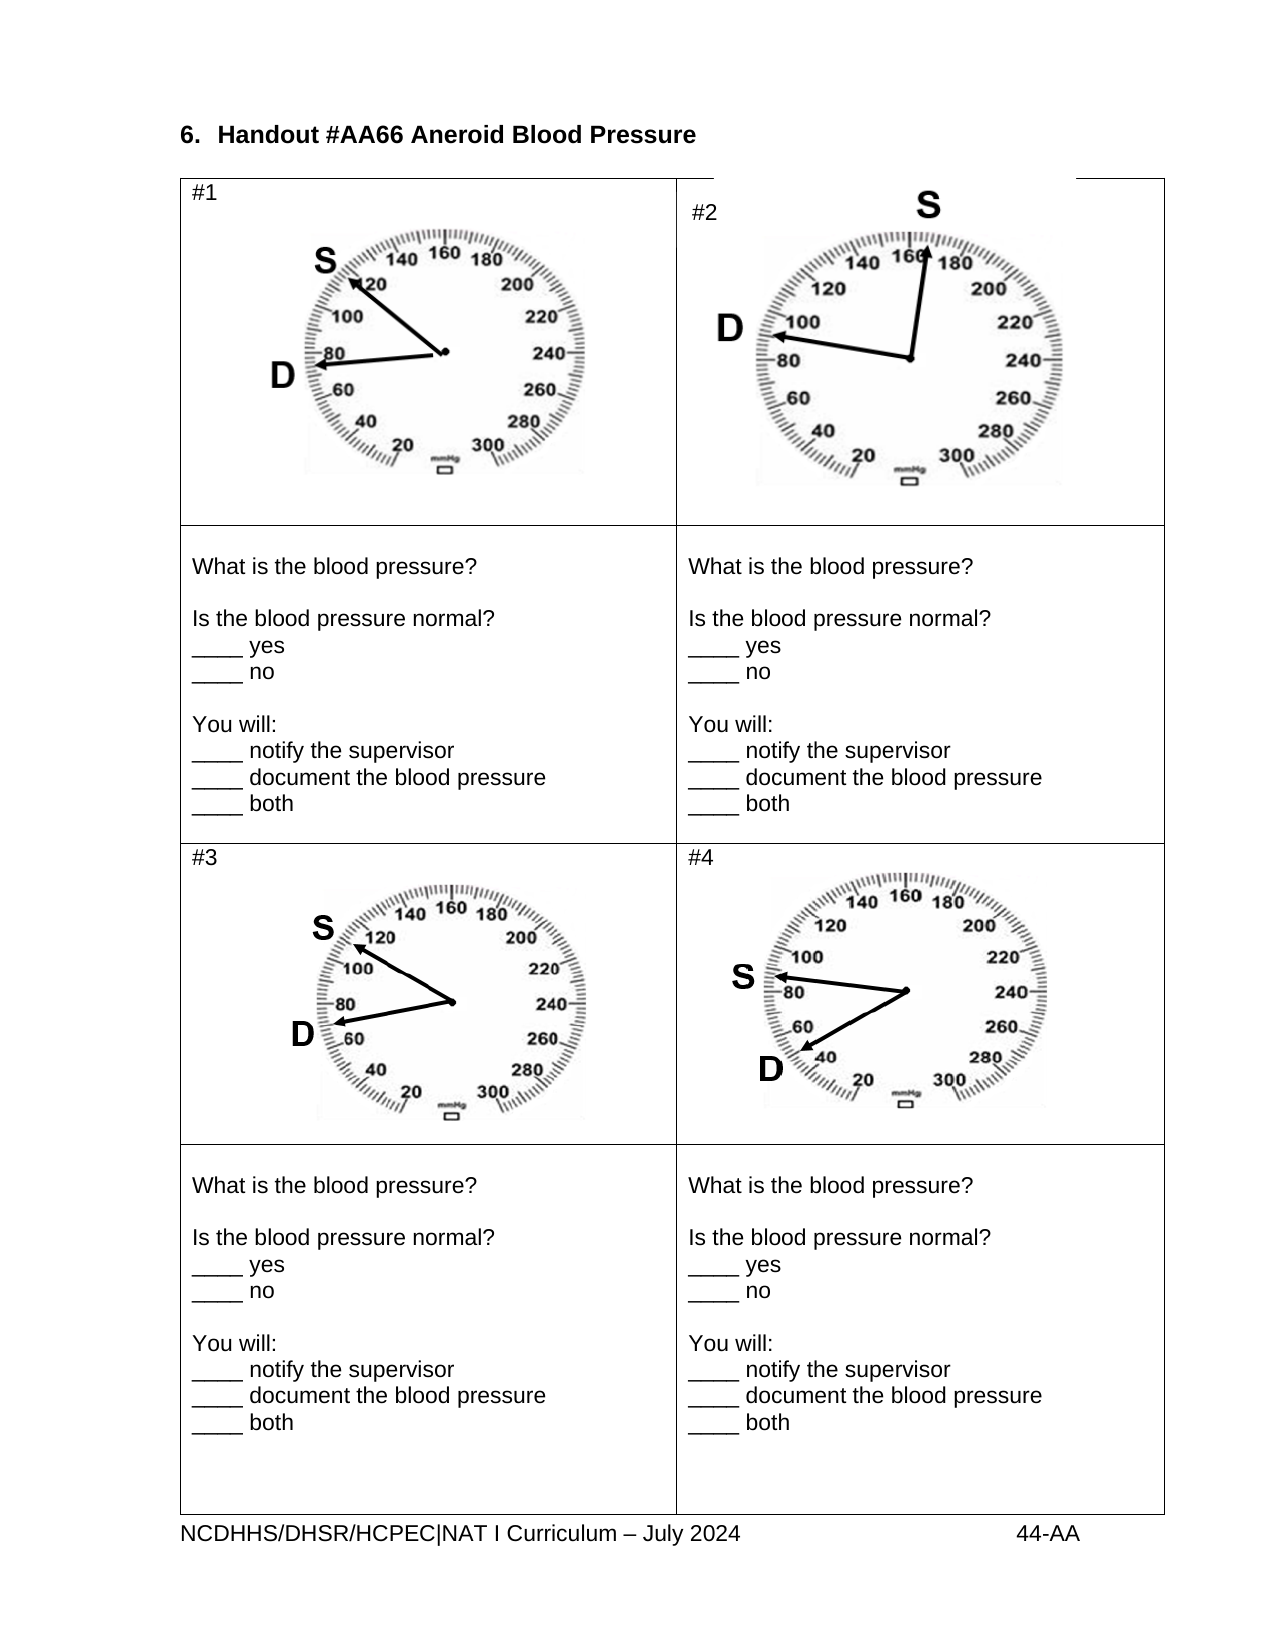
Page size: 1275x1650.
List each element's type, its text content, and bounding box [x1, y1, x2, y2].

table_header #1 [181, 179, 676, 525]
table_cell #3 [181, 844, 676, 1144]
picture [713, 870, 1058, 1109]
table_cell #4 [677, 844, 1164, 1144]
picture [263, 870, 595, 1130]
picture [713, 178, 1077, 499]
picture [254, 205, 603, 487]
table_cell What is the blood pressure? Is the blood pressure normal? ____ yes ____ no You will: ____ notify the supervisor ____ document the blood pressure ____ both [181, 1145, 676, 1514]
table_cell What is the blood pressure? Is the blood pressure normal? ____ yes ____ no You will: ____ notify the supervisor ____ document the blood pressure ____ both [677, 1145, 1164, 1514]
table_cell What is the blood pressure? Is the blood pressure normal? ____ yes ____ no You will: ____ notify the supervisor ____ document the blood pressure ____ both [181, 526, 676, 842]
list Handout #AA66 Aneroid Blood Pressure [180, 120, 1125, 149]
table_header [677, 179, 1164, 525]
table_cell What is the blood pressure? Is the blood pressure normal? ____ yes ____ no You will: ____ notify the supervisor ____ document the blood pressure ____ both [677, 526, 1164, 842]
